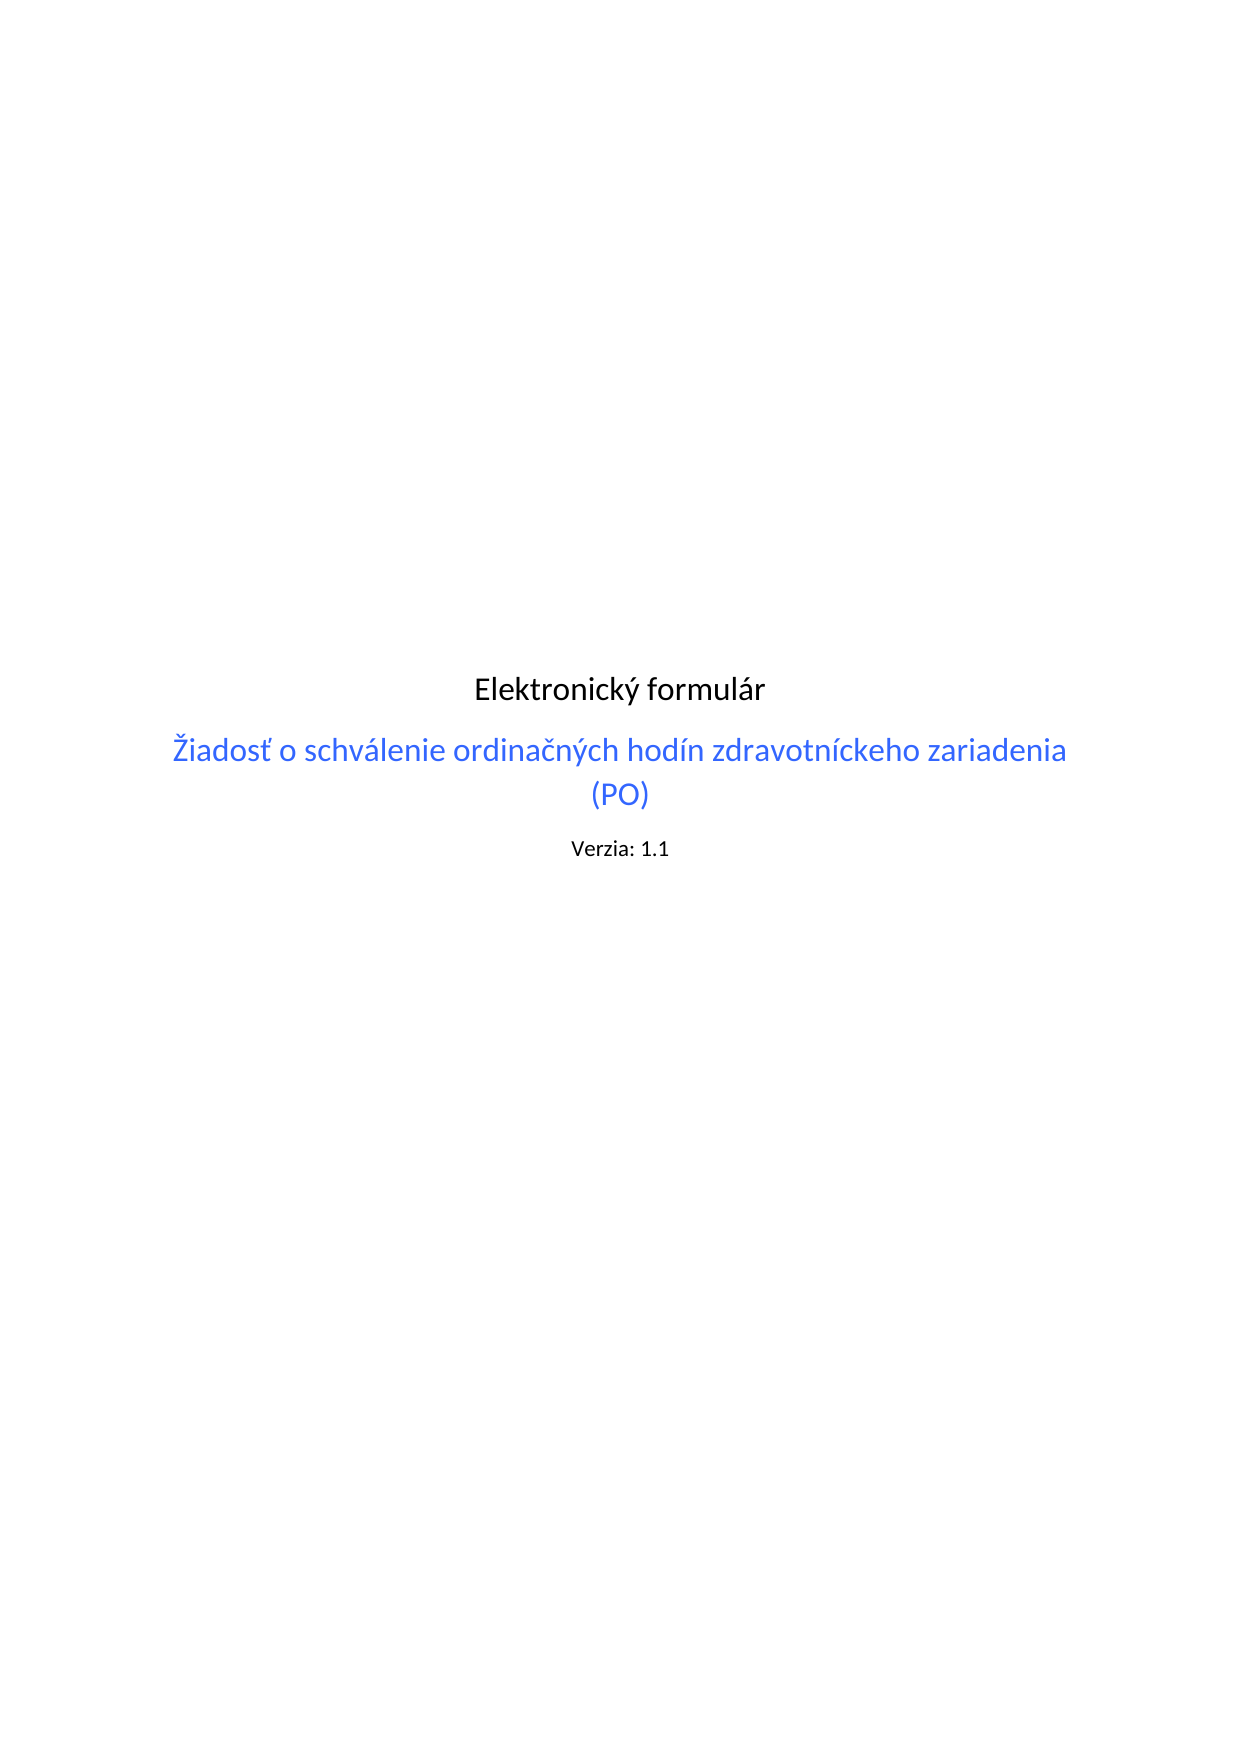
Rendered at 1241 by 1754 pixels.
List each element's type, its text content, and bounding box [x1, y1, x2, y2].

text Verzia: 1.1 [148, 834, 1093, 862]
text Elektronický formulár [148, 668, 1093, 709]
text Žiadosť o schválenie ordinačných hodín zdravotníckeho zariadenia (PO) [148, 729, 1093, 814]
